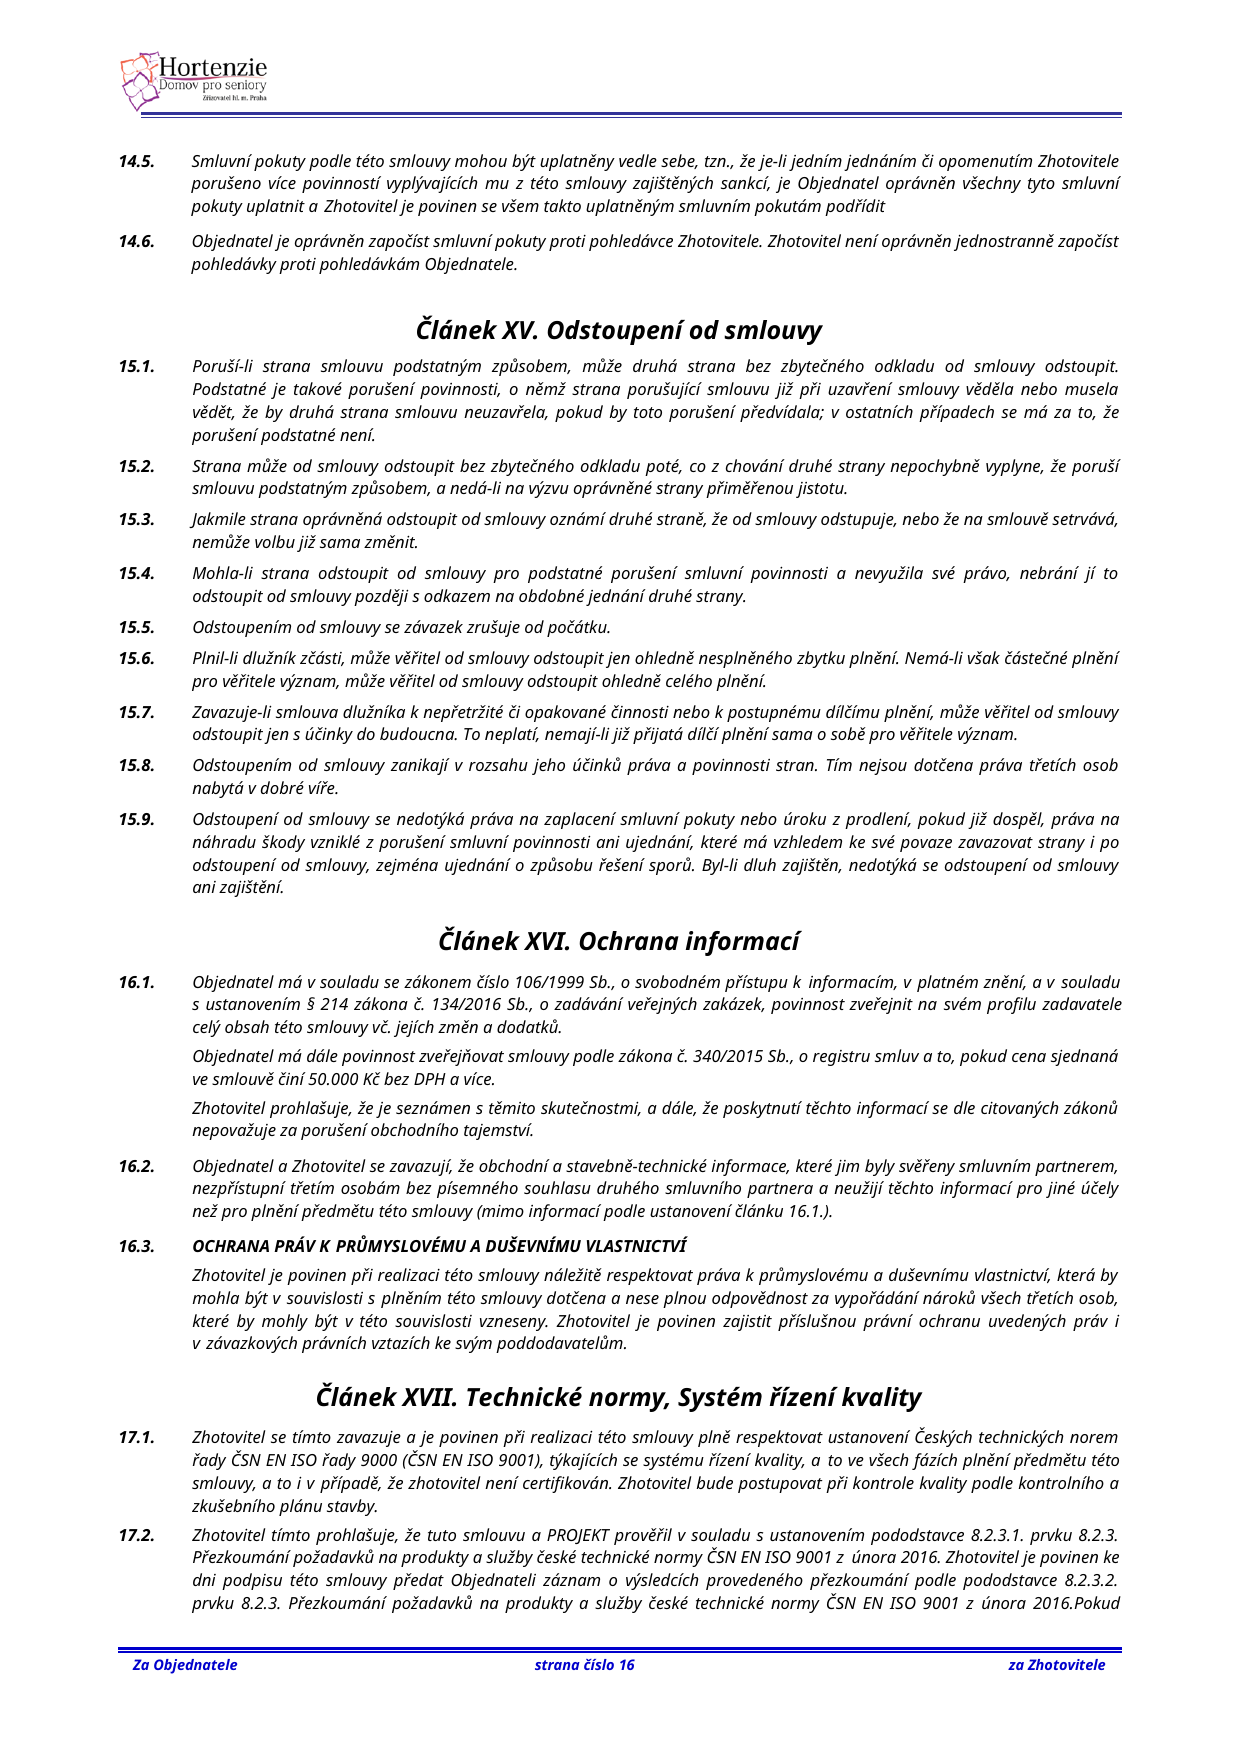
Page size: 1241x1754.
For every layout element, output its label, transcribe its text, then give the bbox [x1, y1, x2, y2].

text Článek XVI. Ochrana informací [118, 924, 1122, 958]
text 15.3. Jakmile strana oprávněná odstoupit od smlouvy oznámí druhé straně, že od smlouvy odstupuje, nebo že na smlouvě setrvává, nemůže volbu již sama změnit. [118, 508, 1122, 553]
text 16.1. Objednatel má v souladu se zákonem číslo 106/1999 Sb., o svobodném přístupu k informacím, v platném znění, a v souladu s ustanovením § 214 zákona č. 134/2016 Sb., o zadávání veřejných zakázek, povinnost zveřejnit na svém profilu zadavatele celý obsah této smlouvy vč. jejích změn a dodatků. [118, 970, 1122, 1038]
picture [118, 50, 267, 112]
text 15.7. Zavazuje-li smlouva dlužníka k nepřetržité či opakované činnosti nebo k postupnému dílčímu plnění, může věřitel od smlouvy odstoupit jen s účinky do budoucna. To neplatí, nemají-li již přijatá dílčí plnění sama o sobě pro věřitele význam. [118, 700, 1122, 746]
text Článek XV. Odstoupení od smlouvy [118, 313, 1122, 347]
text 15.8. Odstoupením od smlouvy zanikají v rozsahu jeho účinků práva a povinnosti stran. Tím nejsou dotčena práva třetích osob nabytá v dobré víře. [118, 754, 1122, 799]
text Článek XVII. Technické normy, Systém řízení kvality [118, 1379, 1122, 1414]
text 14.6. Objednatel je oprávněn započíst smluvní pokuty proti pohledávce Zhotovitele. Zhotovitel není oprávněn jednostranně započíst pohledávky proti pohledávkám Objednatele. [118, 230, 1122, 275]
text 15.6. Plnil-li dlužník zčásti, může věřitel od smlouvy odstoupit jen ohledně nesplněného zbytku plnění. Nemá-li však částečné plnění pro věřitele význam, může věřitel od smlouvy odstoupit ohledně celého plnění. [118, 647, 1122, 692]
text 14.5. Smluvní pokuty podle této smlouvy mohou být uplatněny vedle sebe, tzn., že je-li jedním jednáním či opomenutím Zhotovitele porušeno více povinností vyplývajících mu z této smlouvy zajištěných sankcí, je Objednatel oprávněn všechny tyto smluvní pokuty uplatnit a Zhotovitel je povinen se všem takto uplatněným smluvním pokutám podřídit [118, 149, 1122, 217]
subtitle 16.3. ochrana práv k průmyslOvému a duševnímu vlastnictví [118, 1235, 1122, 1257]
text Objednatel má dále povinnost zveřejňovat smlouvy podle zákona č. 340/2015 Sb., o registru smluv a to, pokud cena sjednaná ve smlouvě činí 50.000 Kč bez DPH a více. [118, 1044, 1122, 1090]
text Zhotovitel prohlašuje, že je seznámen s těmito skutečnostmi, a dále, že poskytnutí těchto informací se dle citovaných zákonů nepovažuje za porušení obchodního tajemství. [118, 1096, 1122, 1142]
text 15.1. Poruší-li strana smlouvu podstatným způsobem, může druhá strana bez zbytečného odkladu od smlouvy odstoupit. Podstatné je takové porušení povinnosti, o němž strana porušující smlouvu již při uzavření smlouvy věděla nebo musela vědět, že by druhá strana smlouvu neuzavřela, pokud by toto porušení předvídala; v ostatních případech se má za to, že porušení podstatné není. [118, 355, 1122, 446]
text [118, 1523, 1122, 1614]
text 15.2. Strana může od smlouvy odstoupit bez zbytečného odkladu poté, co z chování druhé strany nepochybně vyplyne, že poruší smlouvu podstatným způsobem, a nedá-li na výzvu oprávněné strany přiměřenou jistotu. [118, 454, 1122, 500]
text 17.1. Zhotovitel se tímto zavazuje a je povinen při realizaci této smlouvy plně respektovat ustanovení Českých technických norem řady ČSN EN ISO řady 9000 (ČSN EN ISO 9001), týkajících se systému řízení kvality, a to ve všech fázích plnění předmětu této smlouvy, a to i v případě, že zhotovitel není certifikován. Zhotovitel bude postupovat při kontrole kvality podle kontrolního a zkušebního plánu stavby. [118, 1426, 1122, 1517]
text 15.9. Odstoupení od smlouvy se nedotýká práva na zaplacení smluvní pokuty nebo úroku z prodlení, pokud již dospěl, práva na náhradu škody vzniklé z porušení smluvní povinnosti ani ujednání, které má vzhledem ke své povaze zavazovat strany i po odstoupení od smlouvy, zejména ujednání o způsobu řešení sporů. Byl-li dluh zajištěn, nedotýká se odstoupení od smlouvy ani zajištění. [118, 808, 1122, 899]
text Zhotovitel je povinen při realizaci této smlouvy náležitě respektovat práva k průmyslovému a duševnímu vlastnictví, která by mohla být v souvislosti s plněním této smlouvy dotčena a nese plnou odpovědnost za vypořádání nároků všech třetích osob, které by mohly být v této souvislosti vzneseny. Zhotovitel je povinen zajistit příslušnou právní ochranu uvedených práv i v závazkových právních vztazích ke svým poddodavatelům. [192, 1264, 1122, 1354]
text 15.5. Odstoupením od smlouvy se závazek zrušuje od počátku. [118, 616, 1122, 638]
text 16.2. Objednatel a Zhotovitel se zavazují, že obchodní a stavebně-technické informace, které jim byly svěřeny smluvním partnerem, nezpřístupní třetím osobám bez písemného souhlasu druhého smluvního partnera a neužijí těchto informací pro jiné účely než pro plnění předmětu této smlouvy (mimo informací podle ustanovení článku 16.1.). [118, 1154, 1122, 1222]
text 15.4. Mohla-li strana odstoupit od smlouvy pro podstatné porušení smluvní povinnosti a nevyužila své právo, nebrání jí to odstoupit od smlouvy později s odkazem na obdobné jednání druhé strany. [118, 562, 1122, 607]
